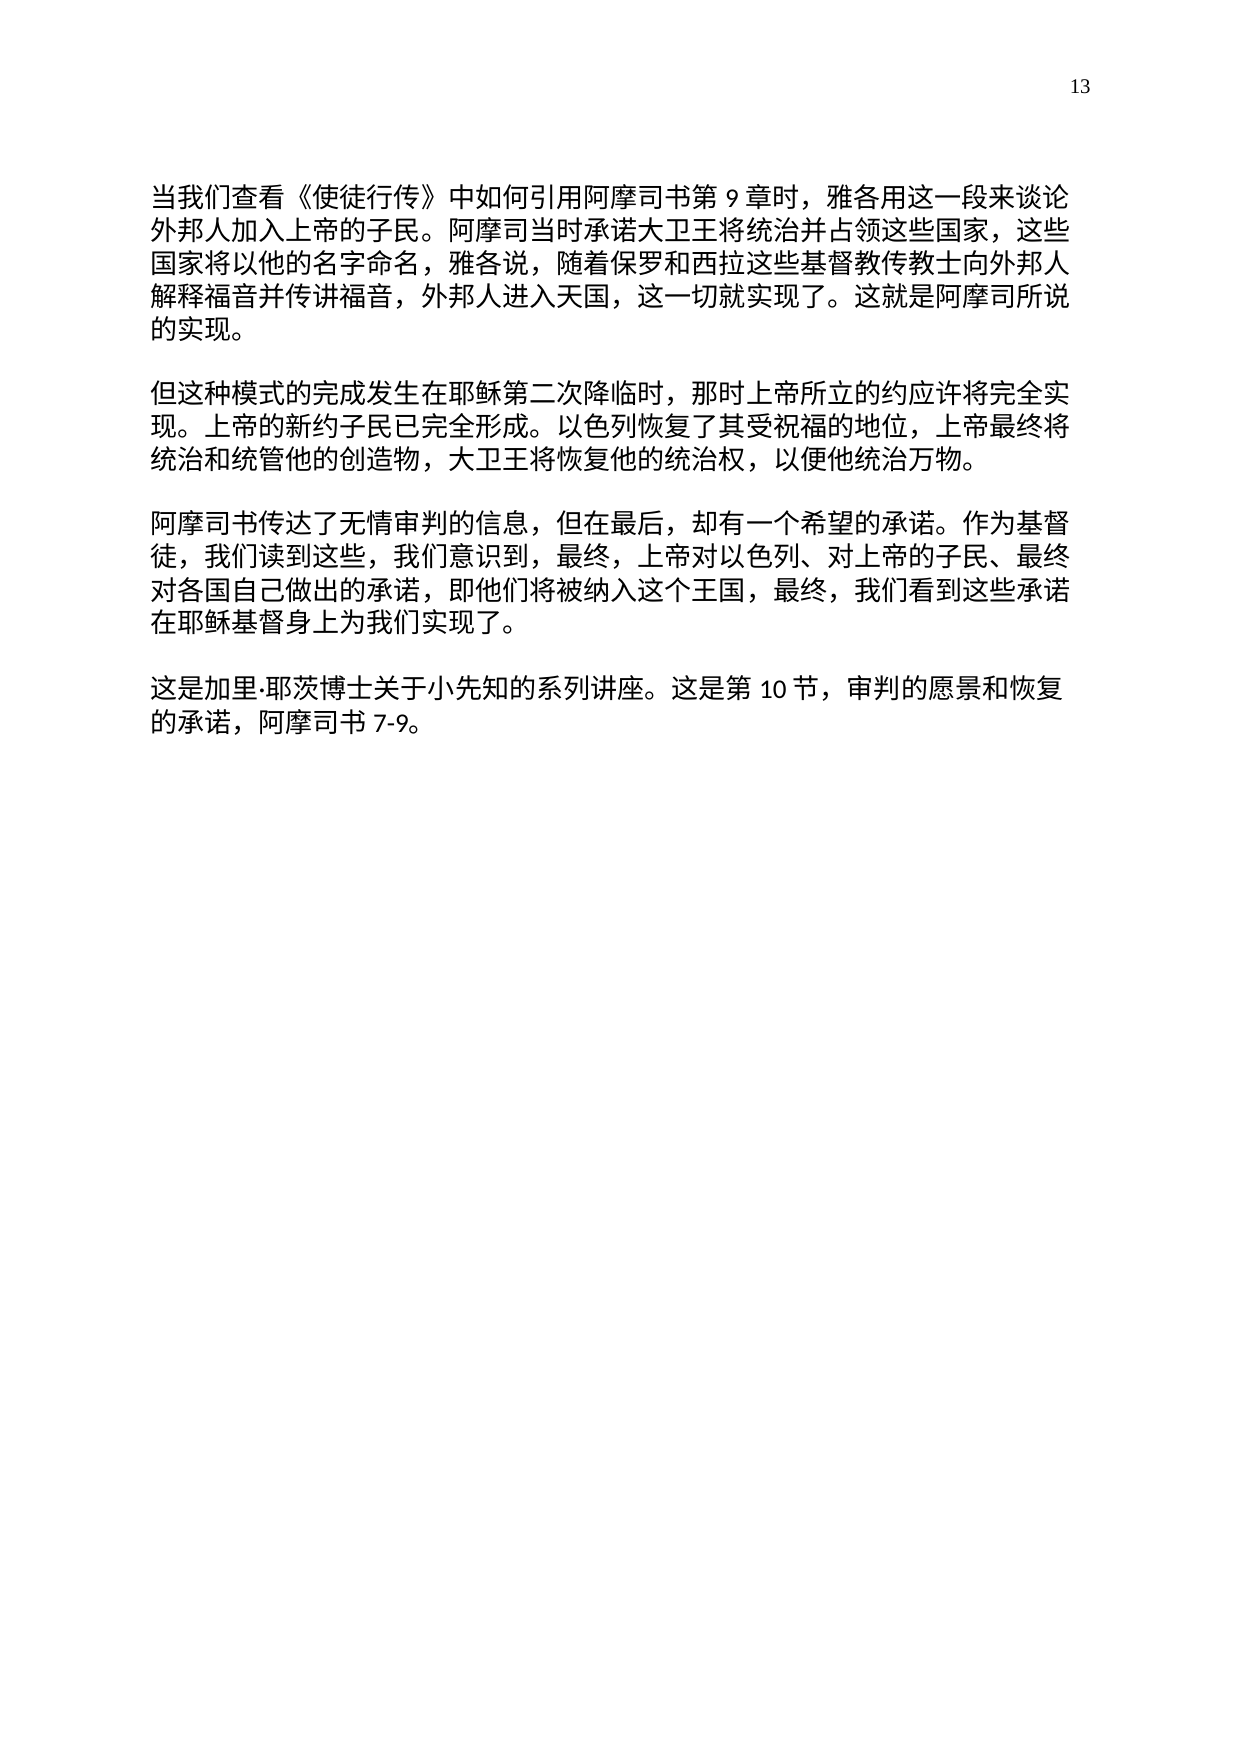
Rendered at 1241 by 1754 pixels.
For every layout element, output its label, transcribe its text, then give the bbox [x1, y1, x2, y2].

text 当我们查看《使徒行传》中如何引用阿摩司书第 9 章时，雅各用这一段来谈论外邦人加入上帝的子民。阿摩司当时承诺大卫王将统治并占领这些国家，这些国家将以他的名字命名，雅各说，随着保罗和西拉这些基督教传教士向外邦人解释福音并传讲福音，外邦人进入天国，这一切就实现了。这就是阿摩司所说的实现。 [150, 181, 1090, 346]
text 但这种模式的完成发生在耶稣第二次降临时，那时上帝所立的约应许将完全实现。上帝的新约子民已完全形成。以色列恢复了其受祝福的地位，上帝最终将统治和统管他的创造物，大卫王将恢复他的统治权，以便他统治万物。 [150, 377, 1090, 476]
text 阿摩司书传达了无情审判的信息，但在最后，却有一个希望的承诺。作为基督徒，我们读到这些，我们意识到，最终，上帝对以色列、对上帝的子民、最终对各国自己做出的承诺，即他们将被纳入这个王国，最终，我们看到这些承诺在耶稣基督身上为我们实现了。 这是加里·耶茨博士关于小先知的系列讲座。这是第 10 节，审判的愿景和恢复的承诺，阿摩司书 7-9。 [150, 508, 1090, 763]
